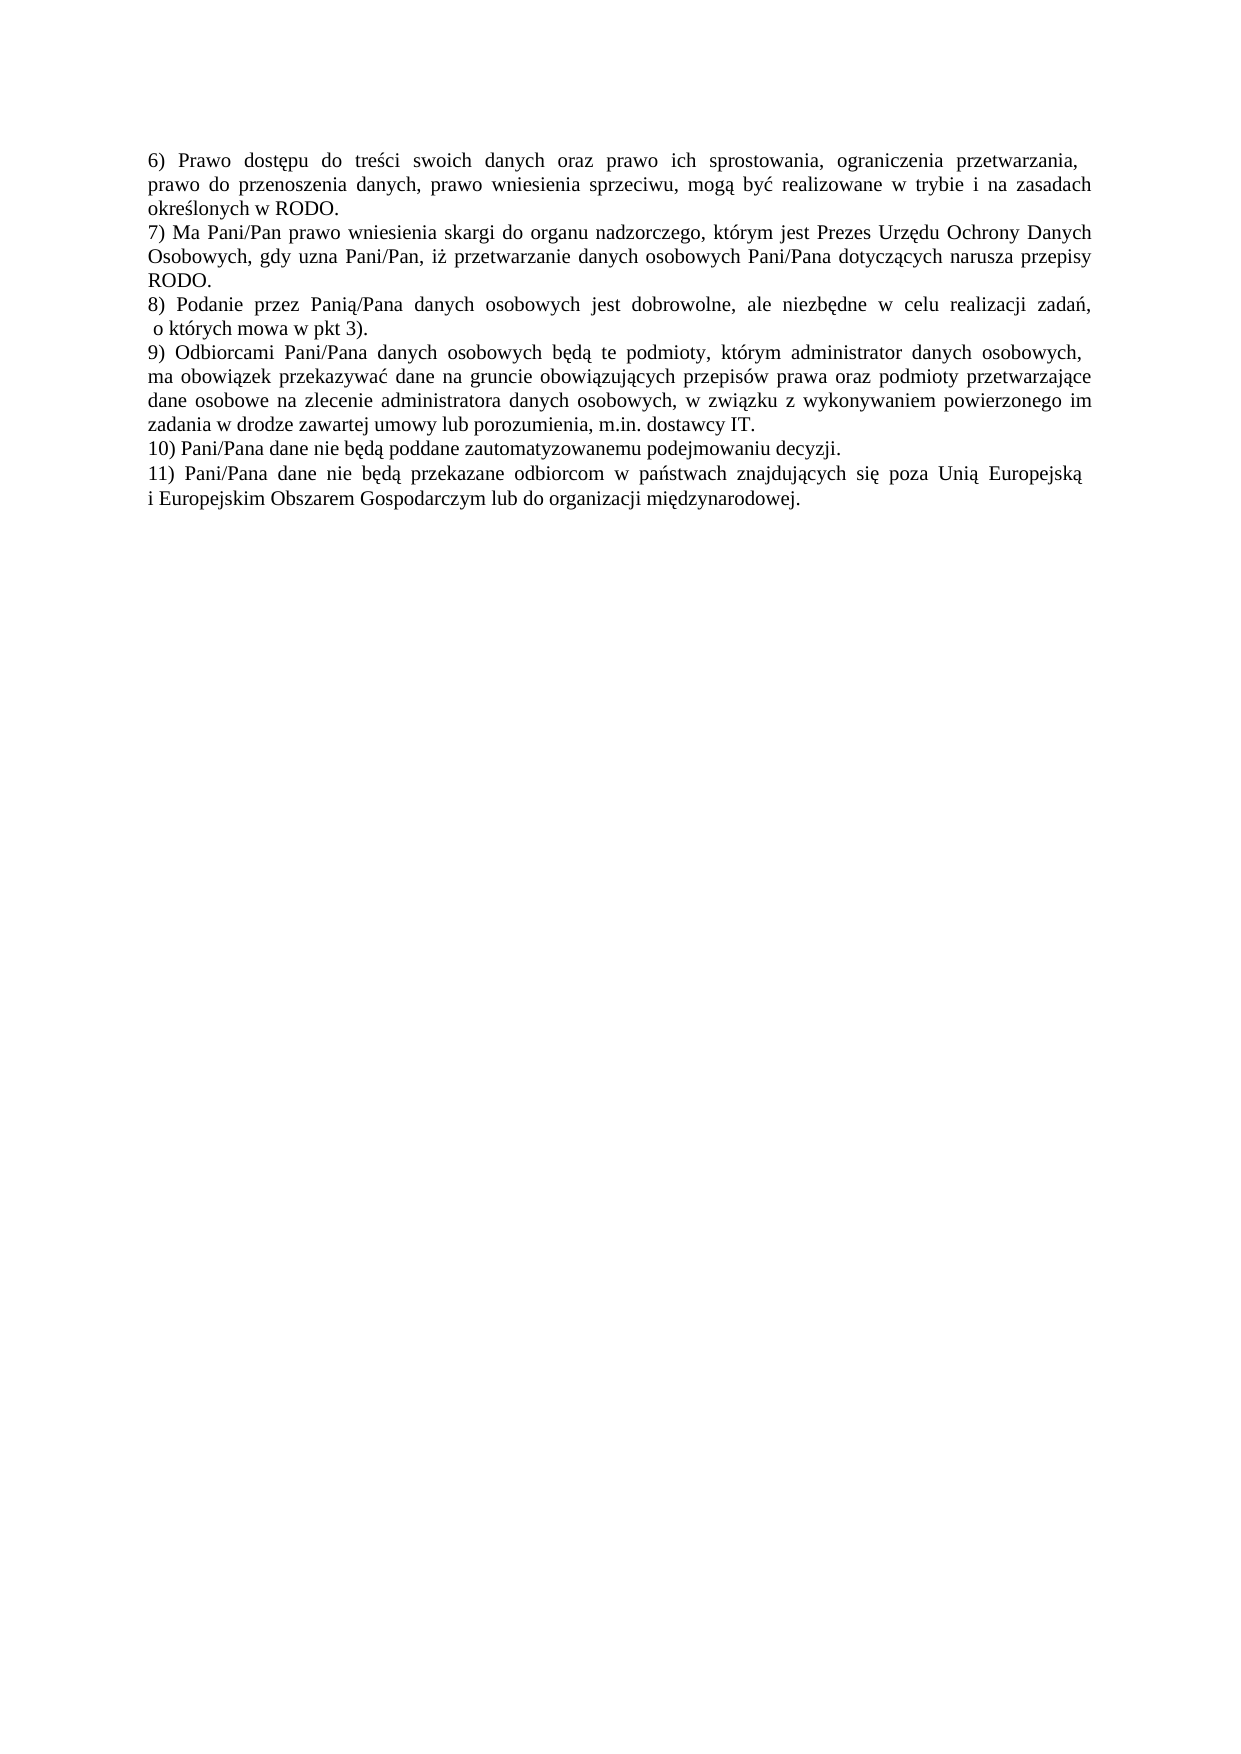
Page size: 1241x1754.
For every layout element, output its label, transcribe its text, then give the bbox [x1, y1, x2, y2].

text 10) Pani/Pana dane nie będą poddane zautomatyzowanemu podejmowaniu decyzji. [148, 436, 1093, 460]
text 9) Odbiorcami Pani/Pana danych osobowych będą te podmioty, którym administrator danych osobowych, ma obowiązek przekazywać dane na gruncie obowiązujących przepisów prawa oraz podmioty przetwarzające dane osobowe na zlecenie administratora danych osobowych, w związku z wykonywaniem powierzonego im zadania w drodze zawartej umowy lub porozumienia, m.in. dostawcy IT. [148, 340, 1093, 436]
text 11) Pani/Pana dane nie będą przekazane odbiorcom w państwach znajdujących się poza Unią Europejską i Europejskim Obszarem Gospodarczym lub do organizacji międzynarodowej. [148, 460, 1093, 510]
text 8) Podanie przez Panią/Pana danych osobowych jest dobrowolne, ale niezbędne w celu realizacji zadań, o których mowa w pkt 3). [148, 292, 1093, 340]
text 6) Prawo dostępu do treści swoich danych oraz prawo ich sprostowania, ograniczenia przetwarzania, prawo do przenoszenia danych, prawo wniesienia sprzeciwu, mogą być realizowane w trybie i na zasadach określonych w RODO. [148, 148, 1093, 220]
text 7) Ma Pani/Pan prawo wniesienia skargi do organu nadzorczego, którym jest Prezes Urzędu Ochrony Danych Osobowych, gdy uzna Pani/Pan, iż przetwarzanie danych osobowych Pani/Pana dotyczących narusza przepisy RODO. [148, 220, 1093, 292]
